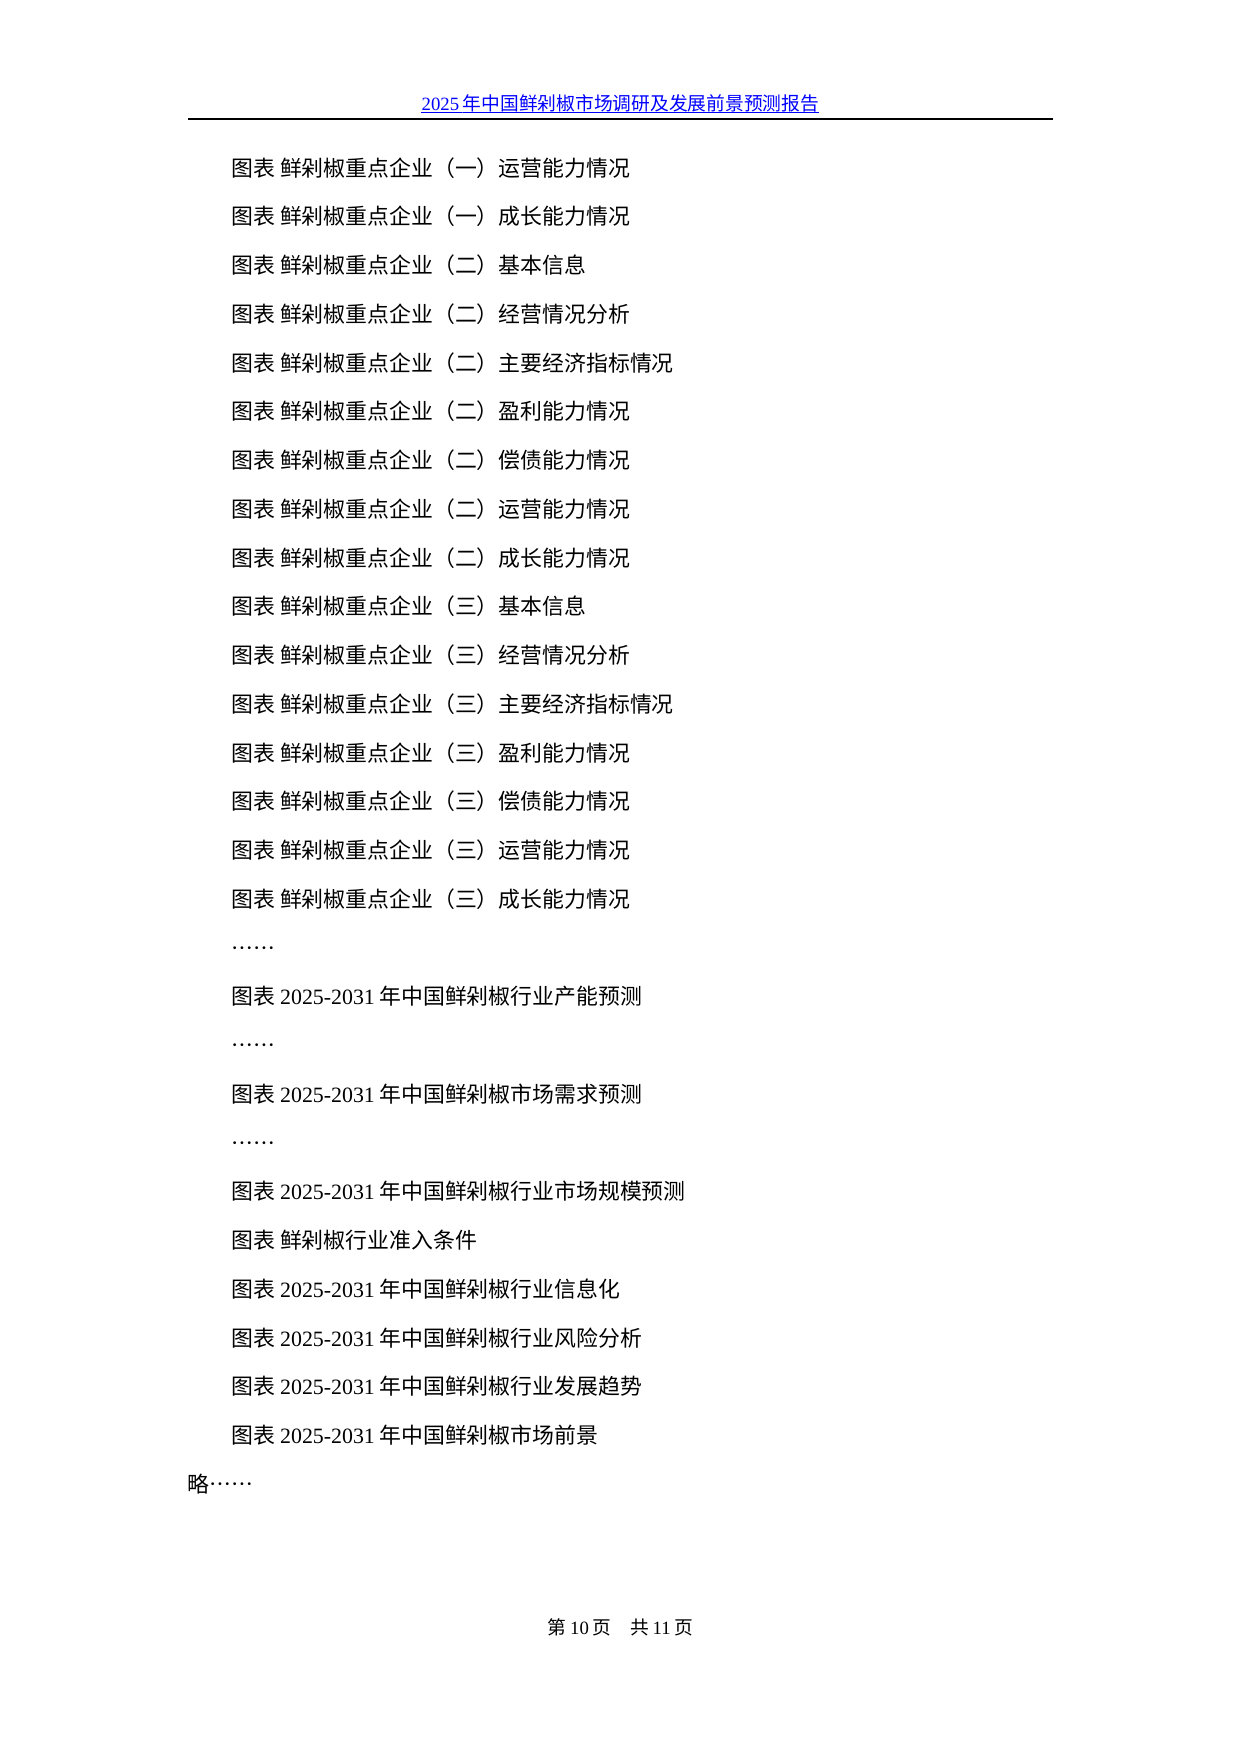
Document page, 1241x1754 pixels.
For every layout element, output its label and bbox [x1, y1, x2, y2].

text [187, 150, 1053, 1499]
